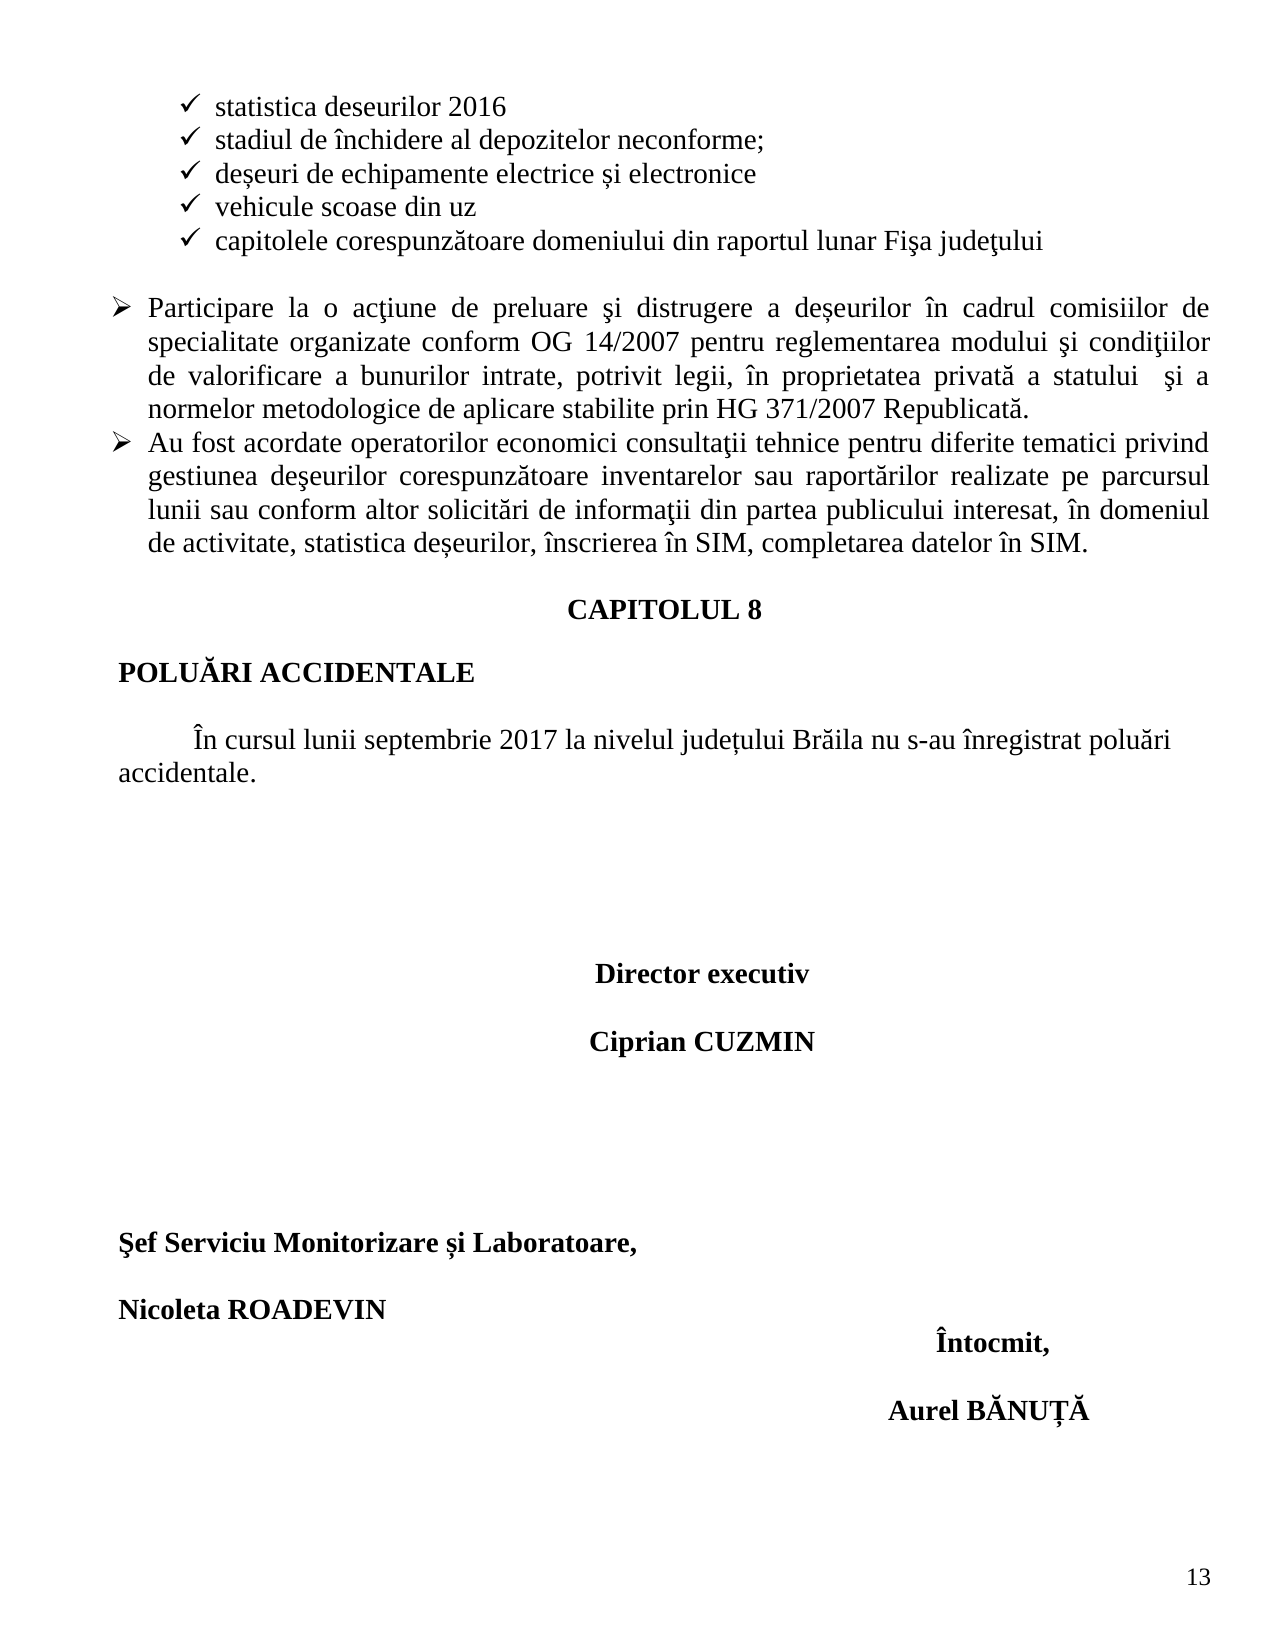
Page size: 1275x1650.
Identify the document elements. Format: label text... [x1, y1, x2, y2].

list stadiul de închidere al depozitelor neconforme; [178, 122, 1211, 156]
text Director executiv [118, 957, 1211, 990]
text Întocmit, [90, 1326, 1275, 1359]
list Participare la o acţiune de preluare şi distrugere a deșeurilor în cadrul comisiilor de specialitate organizate conform OG 14/2007 pentru reglementarea modului şi condiţiilor de valorificare a bunurilor intrate, potrivit legii, în proprietatea privată a statului şi a normelor metodologice de aplicare stabilite prin HG 371/2007 Republicată. [110, 290, 1211, 425]
subtitle CAPITOLUL 8 [118, 592, 1211, 626]
text Şef Serviciu Monitorizare și Laboratoare, [118, 1225, 1211, 1258]
text Ciprian CUZMIN [118, 1024, 1211, 1057]
text Aurel BĂNUȚĂ [690, 1393, 1275, 1426]
text POLUĂRI ACCIDENTALE [118, 655, 1211, 688]
list capitolele corespunzătoare domeniului din raportul lunar Fişa judeţului [178, 223, 1211, 257]
list Au fost acordate operatorilor economici consultaţii tehnice pentru diferite tematici privind gestiunea deşeurilor corespunzătoare inventarelor sau raportărilor realizate pe parcursul lunii sau conform altor solicitări de informaţii din partea publicului interesat, în domeniul de activitate, statistica deșeurilor, înscrierea în SIM, completarea datelor în SIM. [110, 425, 1211, 559]
list deșeuri de echipamente electrice și electronice [178, 156, 1211, 189]
list statistica deseurilor 2016 [178, 89, 1211, 122]
list vehicule scoase din uz [178, 189, 1211, 223]
text În cursul lunii septembrie 2017 la nivelul județului Brăila nu s-au înregistrat poluări accidentale. [118, 722, 1211, 789]
text Nicoleta ROADEVIN [118, 1292, 1211, 1326]
